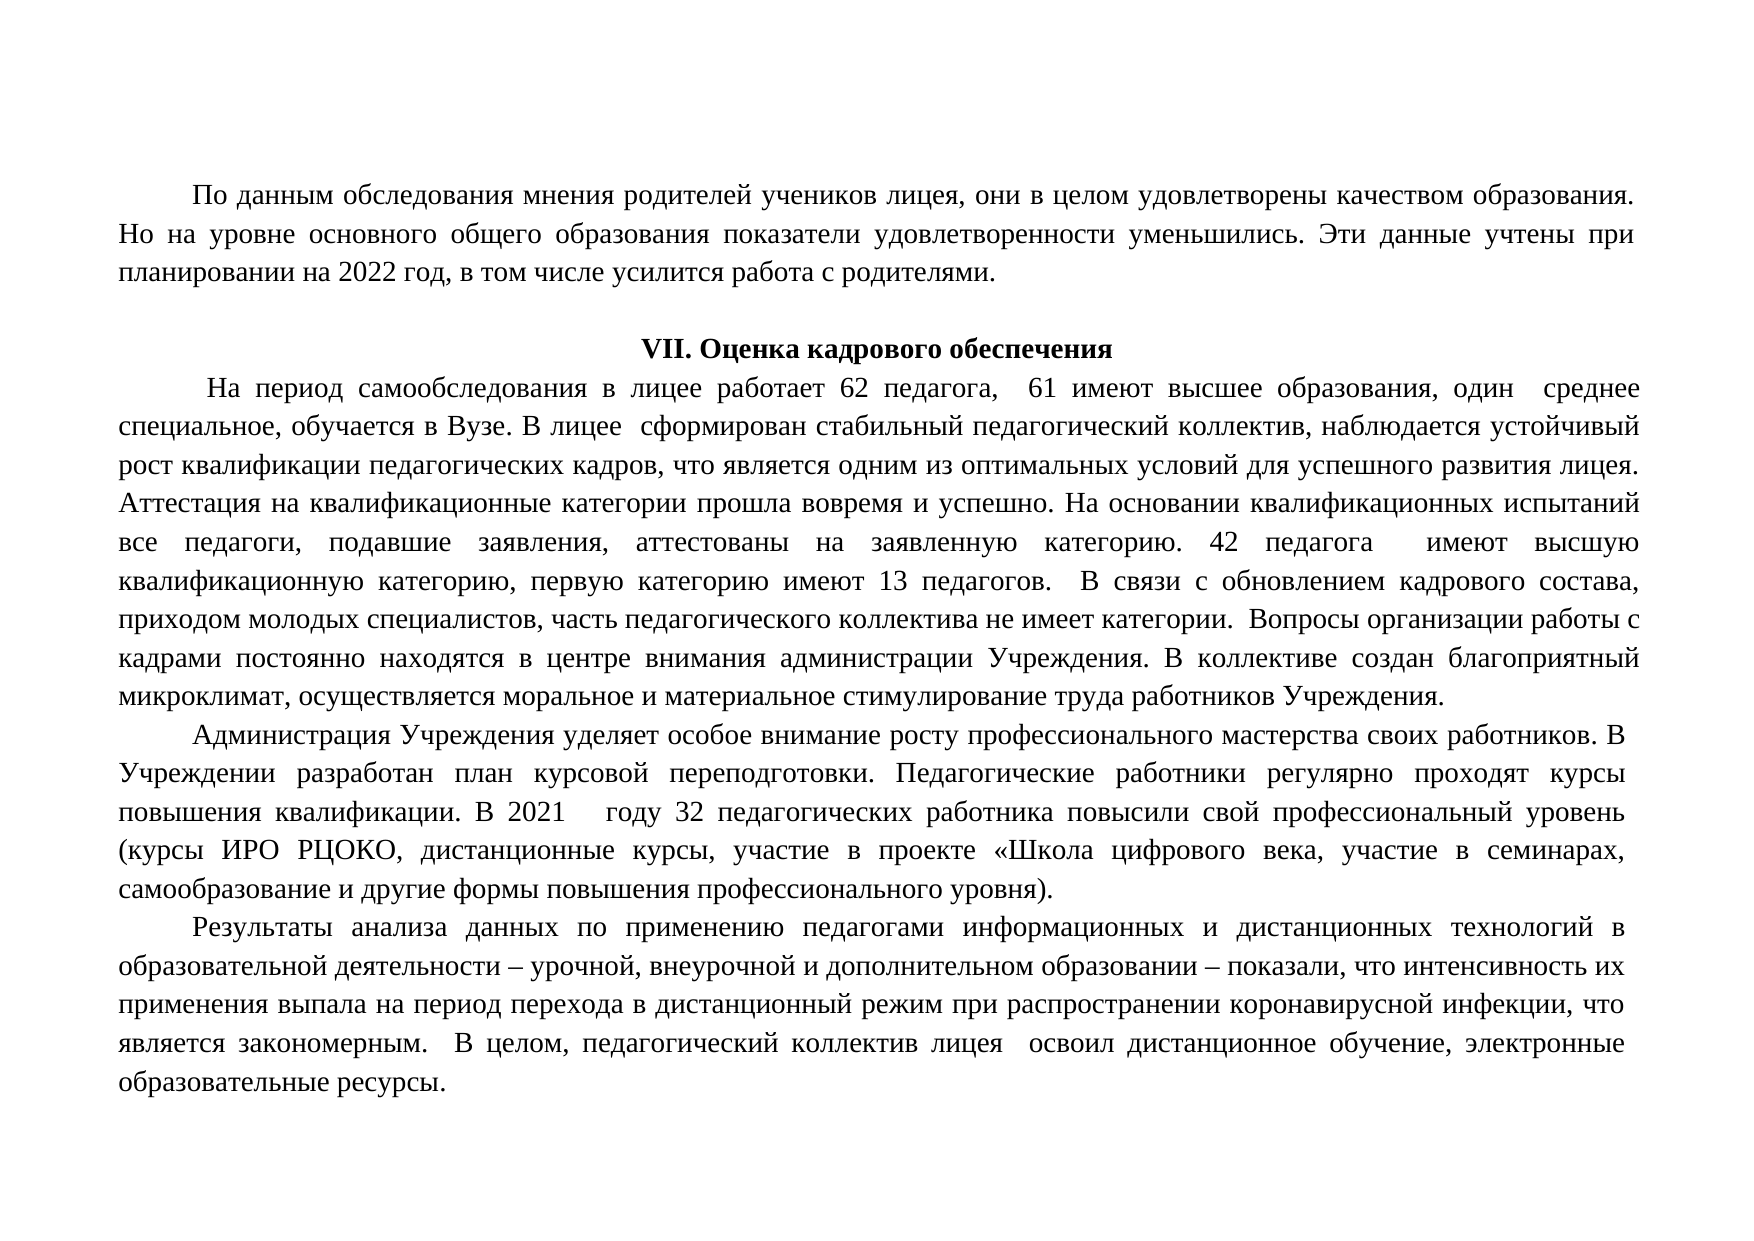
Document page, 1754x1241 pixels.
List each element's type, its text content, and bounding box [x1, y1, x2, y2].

text По данным обследования мнения родителей учеников лицея, они в целом удовлетворены качеством образования. Но на уровне основного общего образования показатели удовлетворенности уменьшились. Эти данные учтены при планировании на 2022 год, в том числе усилится работа с родителями. [118, 177, 1636, 288]
text Администрация Учреждения уделяет особое внимание росту профессионального мастерства своих работников. В Учреждении разработан план курсовой переподготовки. Педагогические работники регулярно проходят курсы повышения квалификации. В 2021 году 32 педагогических работника повысили свой профессиональный уровень (курсы ИРО РЦОКО, дистанционные курсы, участие в проекте «Школа цифрового века, участие в семинарах, самообразование и другие формы повышения профессионального уровня). [118, 717, 1627, 904]
text Результаты анализа данных по применению педагогами информационных и дистанционных технологий в образовательной деятельности – урочной, внеурочной и дополнительном образовании – показали, что интенсивность их применения выпала на период перехода в дистанционный режим при распространении коронавирусной инфекции, что является закономерным. В целом, педагогический коллектив лицея освоил дистанционное обучение, электронные образовательные ресурсы. [118, 909, 1627, 1097]
text VII. Оценка кадрового обеспечения [118, 331, 1636, 365]
text На период самообследования в лицее работает 62 педагога, 61 имеют высшее образования, один среднее специальное, обучается в Вузе. В лицее сформирован стабильный педагогический коллектив, наблюдается устойчивый рост квалификации педагогических кадров, что является одним из оптимальных условий для успешного развития лицея. Аттестация на квалификационные категории прошла вовремя и успешно. На основании квалификационных испытаний все педагоги, подавшие заявления, аттестованы на заявленную категорию. 42 педагога имеют высшую квалификационную категорию, первую категорию имеют 13 педагогов. В связи с обновлением кадрового состава, приходом молодых специалистов, часть педагогического коллектива не имеет категории. Вопросы организации работы с кадрами постоянно находятся в центре внимания администрации Учреждения. В коллективе создан благоприятный микроклимат, осуществляется моральное и материальное стимулирование труда работников Учреждения. [118, 370, 1641, 712]
